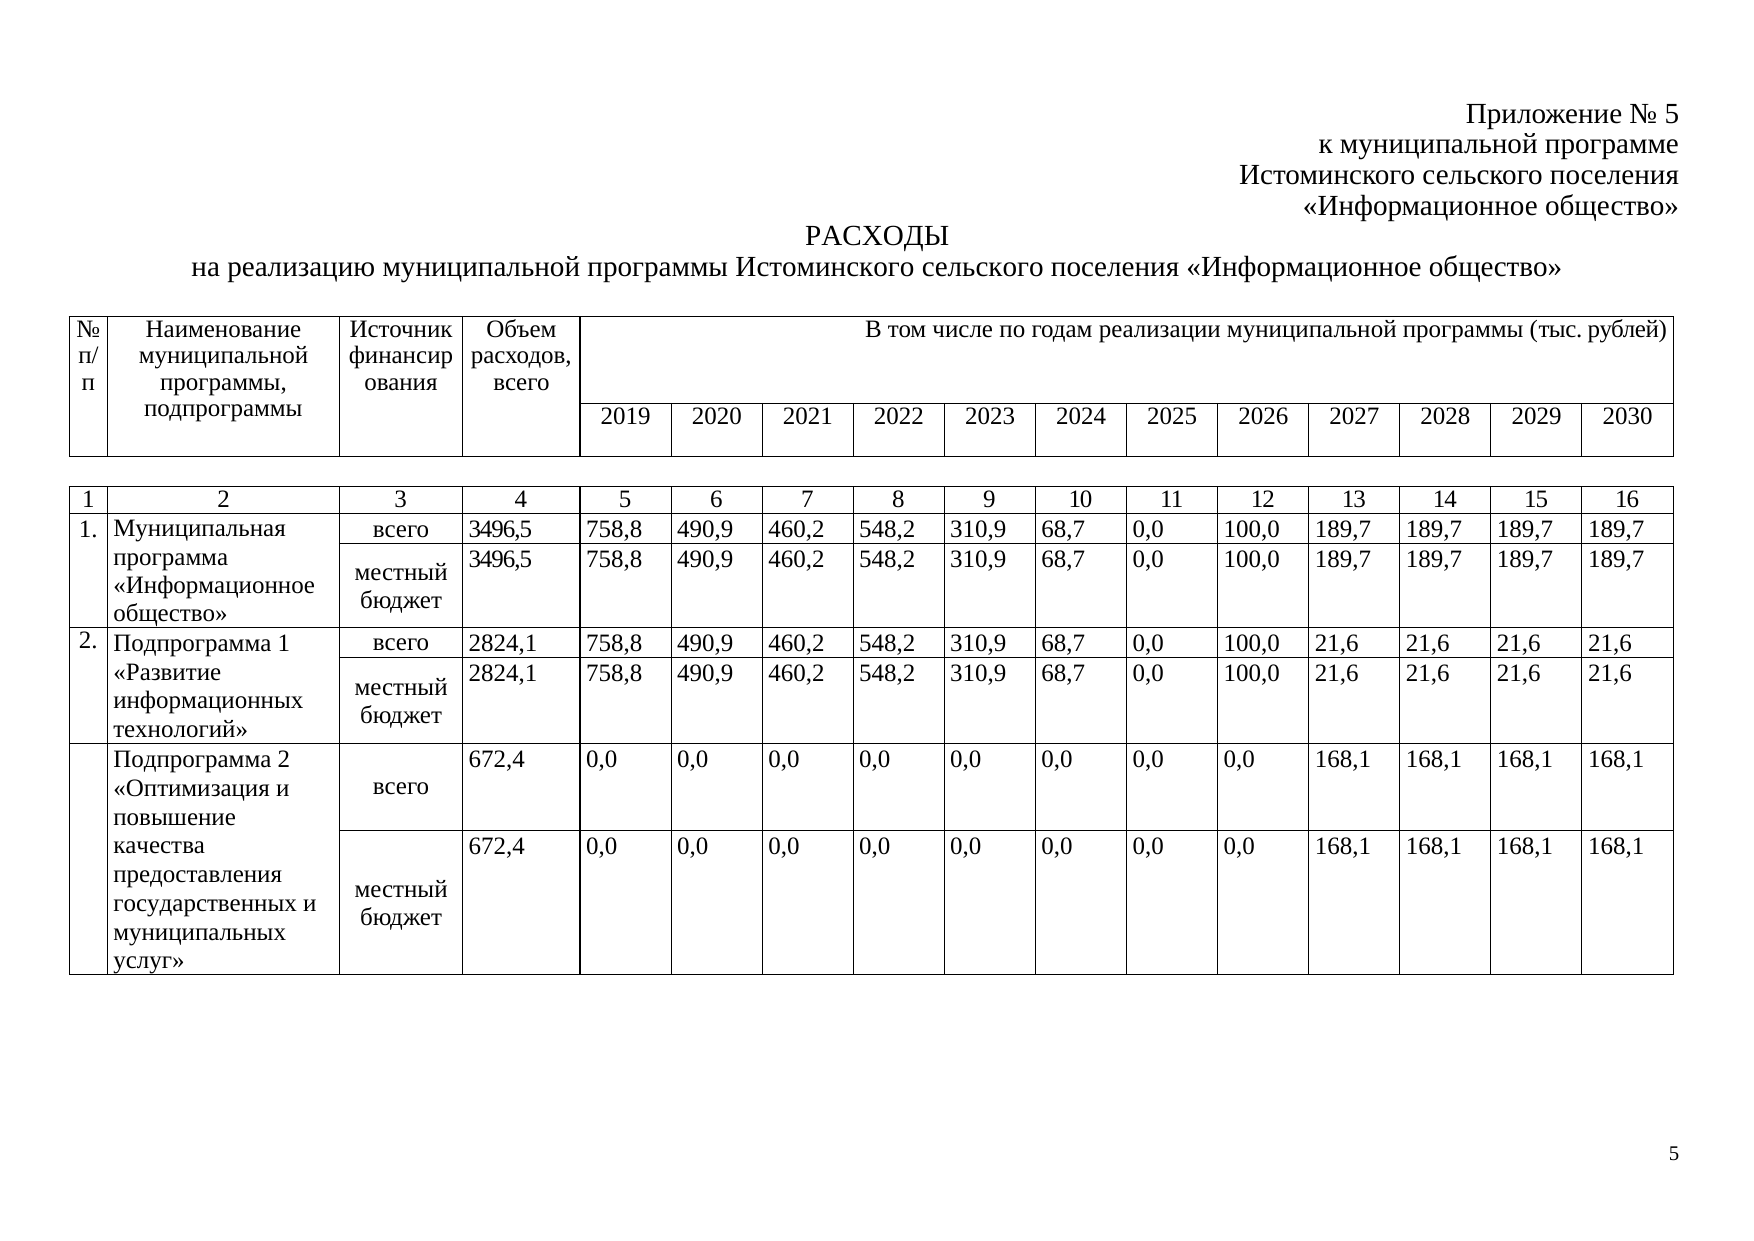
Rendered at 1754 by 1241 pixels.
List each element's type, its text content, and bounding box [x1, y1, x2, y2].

table_cell 189,7 [1491, 544, 1581, 627]
table_header 8 [854, 487, 944, 513]
table_header Объем расходов, всего [463, 317, 579, 456]
table_cell 2029 [1491, 404, 1581, 456]
table_cell 2022 [854, 404, 944, 456]
table_cell 310,9 [945, 658, 1035, 743]
table_cell 2025 [1127, 404, 1217, 456]
table_cell 168,1 [1400, 831, 1490, 974]
table_header 6 [672, 487, 762, 513]
table_header 7 [763, 487, 853, 513]
table_cell 168,1 [1582, 831, 1673, 974]
table_cell местный бюджет [340, 658, 462, 743]
table_cell 460,2 [763, 514, 853, 543]
table_cell 672,4 [463, 831, 579, 974]
table_cell [70, 744, 107, 974]
table_cell 310,9 [945, 544, 1035, 627]
table_header 4 [463, 487, 579, 513]
table_cell 672,4 [463, 744, 579, 830]
table_cell 0,0 [1218, 744, 1308, 830]
table_cell 168,1 [1309, 831, 1399, 974]
table_cell 0,0 [854, 831, 944, 974]
table_cell всего [340, 628, 462, 657]
table_cell 21,6 [1400, 628, 1490, 657]
table_cell 490,9 [672, 628, 762, 657]
table_cell 0,0 [1127, 831, 1217, 974]
table_header 3 [340, 487, 462, 513]
table_header № п/п [70, 317, 107, 456]
table_header 13 [1309, 487, 1399, 513]
table_header 12 [1218, 487, 1308, 513]
table_cell 189,7 [1309, 514, 1399, 543]
table_cell всего [340, 514, 462, 543]
table_cell 2019 [581, 404, 671, 456]
table_cell 100,0 [1218, 628, 1308, 657]
table_cell 189,7 [1491, 514, 1581, 543]
table_cell 2. [70, 628, 107, 743]
table_cell 68,7 [1036, 544, 1126, 627]
table_cell 189,7 [1309, 544, 1399, 627]
table_cell 310,9 [945, 628, 1035, 657]
table_cell 168,1 [1491, 831, 1581, 974]
table_cell 310,9 [945, 514, 1035, 543]
table_cell 21,6 [1582, 658, 1673, 743]
table_cell местный бюджет [340, 544, 462, 627]
table_cell 100,0 [1218, 658, 1308, 743]
table_cell 0,0 [1036, 744, 1126, 830]
table_header 9 [945, 487, 1035, 513]
table_cell 0,0 [1127, 658, 1217, 743]
table_cell 2020 [672, 404, 762, 456]
table_header 2 [108, 487, 339, 513]
table_cell 0,0 [581, 744, 671, 830]
text Приложение № 5 [75, 99, 1679, 129]
table_cell 0,0 [1127, 514, 1217, 543]
table_cell 548,2 [854, 658, 944, 743]
table_cell 2021 [763, 404, 853, 456]
table_cell Подпрограмма 2 «Оптимизация и повышение качества предоставления государственных и муниципальных услуг» [108, 744, 339, 974]
table_cell 548,2 [854, 544, 944, 627]
table_cell 490,9 [672, 514, 762, 543]
table_cell 2024 [1036, 404, 1126, 456]
table_cell 460,2 [763, 544, 853, 627]
text на реализацию муниципальной программы Истоминского сельского поселения «Информационное общество» [75, 252, 1679, 282]
table_cell 189,7 [1400, 514, 1490, 543]
table_cell Подпрограмма 1 «Развитие информационных технологий» [108, 628, 339, 743]
table_cell 460,2 [763, 628, 853, 657]
table_cell 0,0 [763, 744, 853, 830]
table_header 15 [1491, 487, 1581, 513]
table_cell 548,2 [854, 628, 944, 657]
table_cell 0,0 [1036, 831, 1126, 974]
table_cell 3496,5 [463, 544, 579, 627]
table_cell 21,6 [1491, 628, 1581, 657]
text к муниципальной программе Истоминского сельского поселения «Информационное общество» [75, 129, 1679, 221]
table_cell 68,7 [1036, 628, 1126, 657]
table_cell 758,8 [581, 544, 671, 627]
table_cell 0,0 [581, 831, 671, 974]
table_header 16 [1582, 487, 1673, 513]
table_cell 758,8 [581, 658, 671, 743]
table_header В том числе по годам реализации муниципальной программы (тыс. рублей) [581, 317, 1673, 403]
table_cell 21,6 [1309, 658, 1399, 743]
table_cell 548,2 [854, 514, 944, 543]
table_cell 168,1 [1309, 744, 1399, 830]
table_cell 2030 [1582, 404, 1673, 456]
table_cell 3496,5 [463, 514, 579, 543]
table_cell 100,0 [1218, 514, 1308, 543]
table_cell 758,8 [581, 628, 671, 657]
table_cell Муниципальная программа «Информационное общество» [108, 514, 339, 627]
table_cell 2824,1 [463, 658, 579, 743]
table_header 1 [70, 487, 107, 513]
table_header 5 [581, 487, 671, 513]
table_cell 490,9 [672, 544, 762, 627]
table_header Наименование муниципальной программы, подпрограммы [108, 317, 339, 456]
text РАСХОДЫ [75, 221, 1679, 252]
table_cell 0,0 [672, 744, 762, 830]
table_cell 0,0 [945, 831, 1035, 974]
table_cell всего [340, 744, 462, 830]
table_cell 168,1 [1582, 744, 1673, 830]
table_cell 0,0 [1127, 544, 1217, 627]
table_cell 758,8 [581, 514, 671, 543]
table_header 11 [1127, 487, 1217, 513]
table_cell 0,0 [854, 744, 944, 830]
table_cell 2023 [945, 404, 1035, 456]
table_cell 0,0 [1127, 744, 1217, 830]
table_cell 168,1 [1491, 744, 1581, 830]
table_header 10 [1036, 487, 1126, 513]
table_cell 2026 [1218, 404, 1308, 456]
table_cell 0,0 [1127, 628, 1217, 657]
table_cell 189,7 [1400, 544, 1490, 627]
table_cell 21,6 [1309, 628, 1399, 657]
table_header 14 [1400, 487, 1490, 513]
table_cell 189,7 [1582, 544, 1673, 627]
table_cell 2824,1 [463, 628, 579, 657]
table_cell 68,7 [1036, 514, 1126, 543]
table_cell 460,2 [763, 658, 853, 743]
table_cell 2028 [1400, 404, 1490, 456]
table_cell местный бюджет [340, 831, 462, 974]
table_cell 0,0 [945, 744, 1035, 830]
table_cell 0,0 [763, 831, 853, 974]
table_cell 1. [70, 514, 107, 627]
table_cell 21,6 [1582, 628, 1673, 657]
table_cell 0,0 [672, 831, 762, 974]
table_cell 68,7 [1036, 658, 1126, 743]
table_cell 2027 [1309, 404, 1399, 456]
table_cell 100,0 [1218, 544, 1308, 627]
table_cell 168,1 [1400, 744, 1490, 830]
table_cell 0,0 [1218, 831, 1308, 974]
table_cell 189,7 [1582, 514, 1673, 543]
table_cell 21,6 [1400, 658, 1490, 743]
table_cell 490,9 [672, 658, 762, 743]
table_header Источник финансирования [340, 317, 462, 456]
table_cell 21,6 [1491, 658, 1581, 743]
